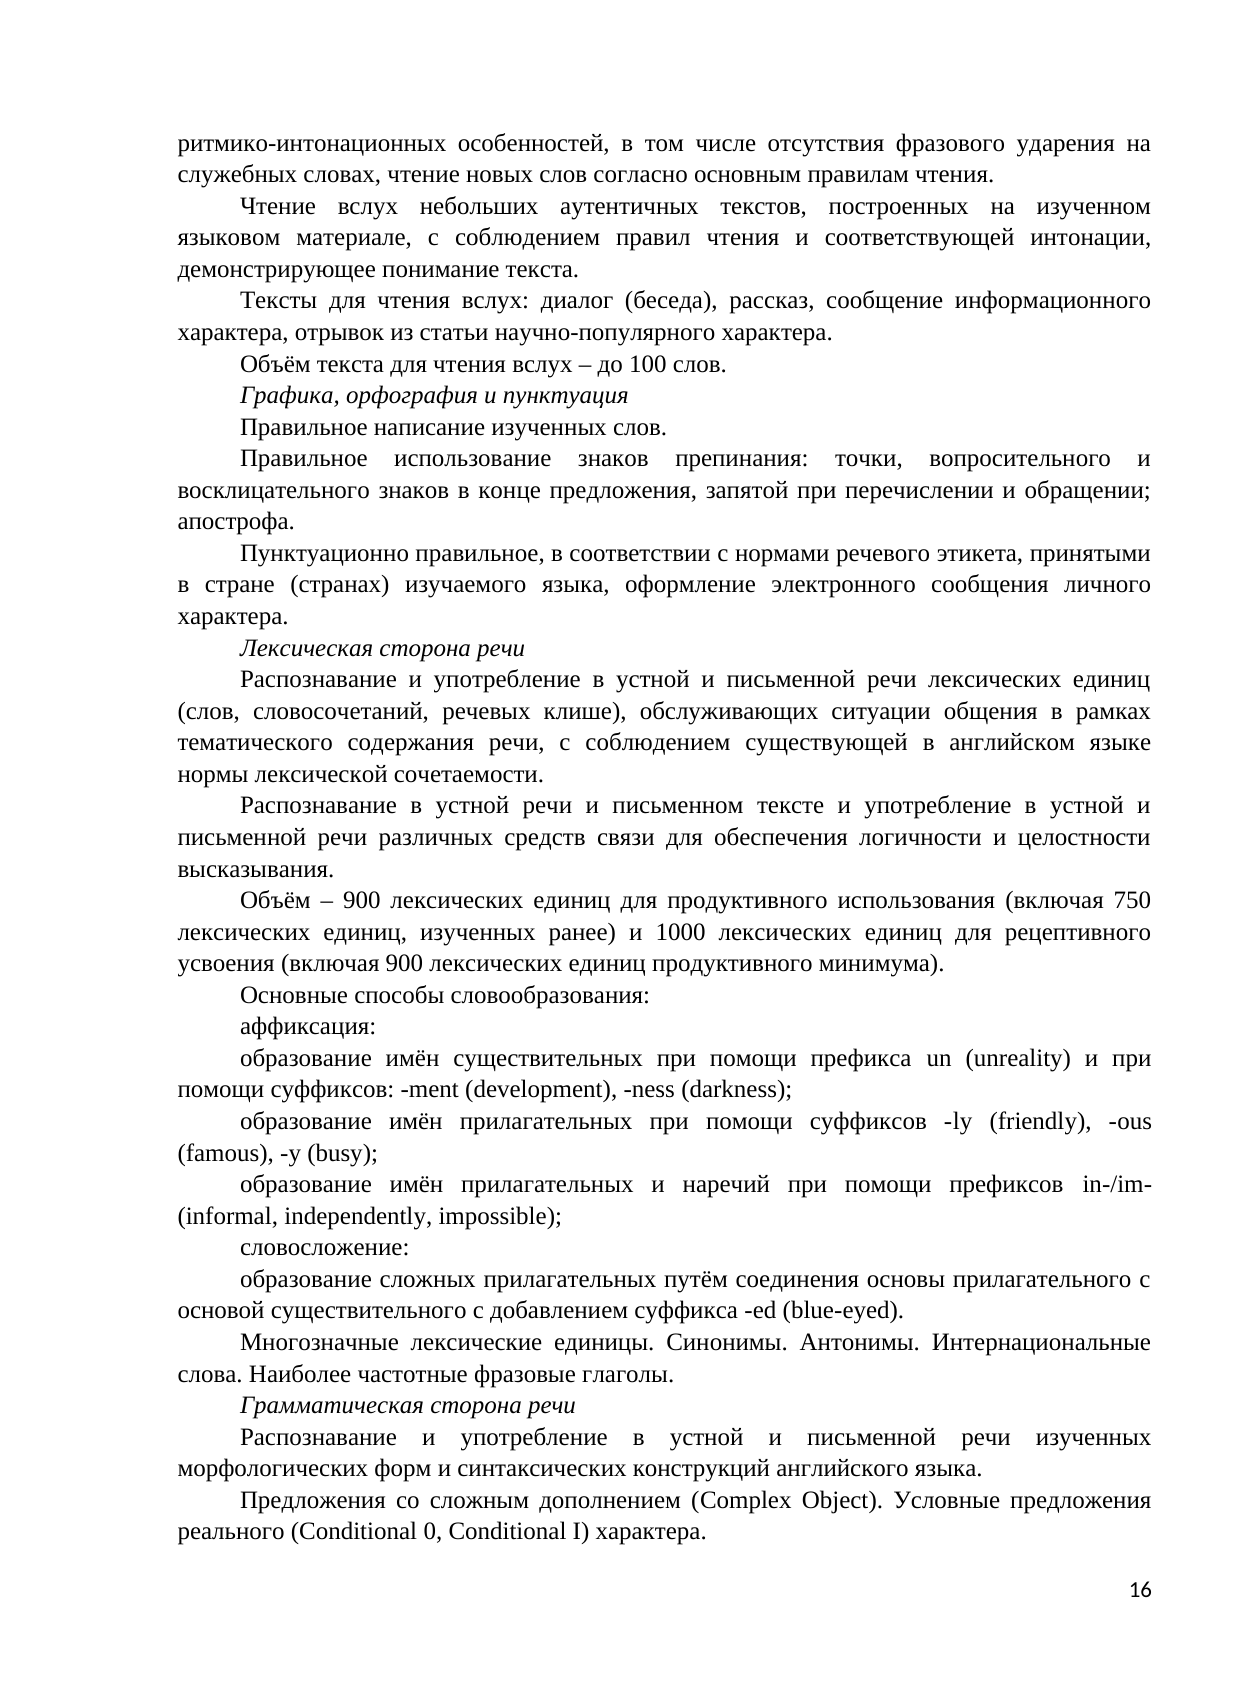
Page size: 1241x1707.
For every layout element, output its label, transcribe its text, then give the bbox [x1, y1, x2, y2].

text Чтение вслух небольших аутентичных текстов, построенных на изученном языковом материале, с соблюдением правил чтения и соответствующей интонации, демонстрирующее понимание текста. [177, 191, 1152, 283]
text Правильное использование знаков препинания: точки, вопросительного и восклицательного знаков в конце предложения, запятой при перечислении и обращении; апострофа. [177, 443, 1152, 535]
text образование имён прилагательных при помощи суффиксов -ly (friendly), -ous (famous), -y (busy); [177, 1106, 1152, 1166]
text образование имён прилагательных и наречий при помощи префиксов in-/im- (informal, independently, impossible); [177, 1169, 1152, 1229]
text Правильное написание изученных слов. [177, 412, 1152, 441]
text Пунктуационно правильное, в соответствии с нормами речевого этикета, принятыми в стране (странах) изучаемого языка, оформление электронного сообщения личного характера. [177, 538, 1152, 630]
text Многозначные лексические единицы. Синонимы. Антонимы. Интернациональные слова. Наиболее частотные фразовые глаголы. [177, 1327, 1152, 1387]
text Объём – 900 лексических единиц для продуктивного использования (включая 750 лексических единиц, изученных ранее) и 1000 лексических единиц для рецептивного усвоения (включая 900 лексических единиц продуктивного минимума). [177, 885, 1152, 977]
text Основные способы словообразования: [177, 980, 1152, 1009]
text образование имён существительных при помощи префикса un (unreality) и при помощи суффиксов: -ment (development), -ness (darkness); [177, 1043, 1152, 1103]
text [177, 128, 1152, 188]
text Распознавание и употребление в устной и письменной речи изученных морфологических форм и синтаксических конструкций английского языка. [177, 1422, 1152, 1482]
text Графика, орфография и пунктуация [177, 380, 1152, 409]
text словосложение: [177, 1232, 1152, 1261]
text Тексты для чтения вслух: диалог (беседа), рассказ, сообщение информационного характера, отрывок из статьи научно-популярного характера. [177, 286, 1152, 346]
text Объём текста для чтения вслух – до 100 слов. [177, 349, 1152, 377]
text аффиксация: [177, 1011, 1152, 1040]
text Предложения со сложным дополнением (Complex Object). Условные предложения реального (Conditional 0, Conditional I) характера. [177, 1485, 1152, 1545]
text Распознавание в устной речи и письменном тексте и употребление в устной и письменной речи различных средств связи для обеспечения логичности и целостности высказывания. [177, 791, 1152, 882]
text Распознавание и употребление в устной и письменной речи лексических единиц (слов, словосочетаний, речевых клише), обслуживающих ситуации общения в рамках тематического содержания речи, с соблюдением существующей в английском языке нормы лексической сочетаемости. [177, 664, 1152, 788]
text образование сложных прилагательных путём соединения основы прилагательного с основой существительного с добавлением суффикса -ed (blue-eyed). [177, 1264, 1152, 1324]
text Лексическая сторона речи [177, 633, 1152, 661]
text Грамматическая сторона речи [177, 1390, 1152, 1419]
